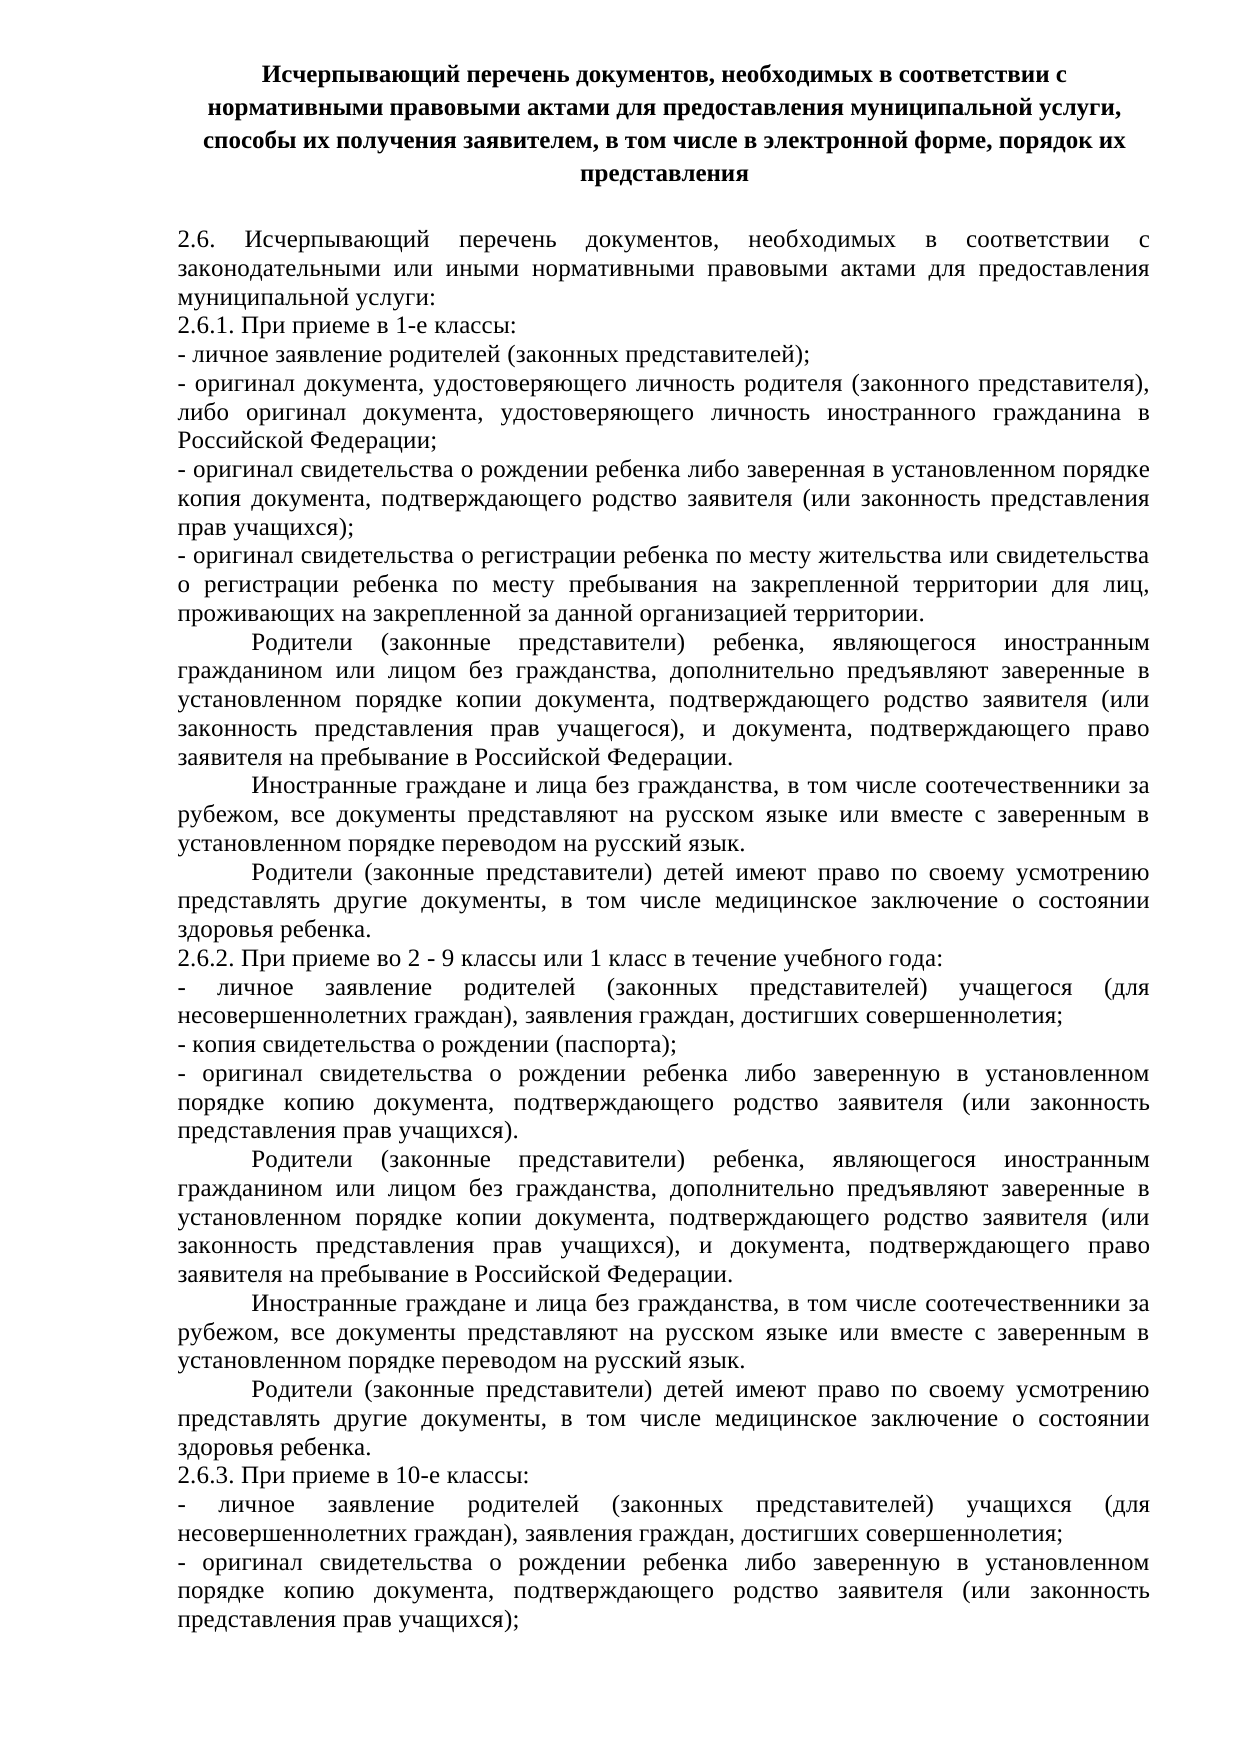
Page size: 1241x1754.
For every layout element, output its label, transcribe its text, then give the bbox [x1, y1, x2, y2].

text Родители (законные представители) ребенка, являющегося иностранным гражданином или лицом без гражданства, дополнительно предъявляют заверенные в установленном порядке копии документа, подтверждающего родство заявителя (или законность представления прав учащегося), и документа, подтверждающего право заявителя на пребывание в Российской Федерации. [177, 627, 1152, 771]
text - оригинал документа, удостоверяющего личность родителя (законного представителя), либо оригинал документа, удостоверяющего личность иностранного гражданина в Российской Федерации; [177, 368, 1152, 454]
text 2.6.1. При приеме в 1-е классы: [177, 311, 1152, 339]
text - копия свидетельства о рождении (паспорта); [177, 1029, 1152, 1058]
text - личное заявление родителей (законных представителей) учащихся (для несовершеннолетних граждан), заявления граждан, достигших совершеннолетия; [177, 1489, 1152, 1547]
text - оригинал свидетельства о регистрации ребенка по месту жительства или свидетельства о регистрации ребенка по месту пребывания на закрепленной территории для лиц, проживающих на закрепленной за данной организацией территории. [177, 541, 1152, 627]
text Родители (законные представители) ребенка, являющегося иностранным гражданином или лицом без гражданства, дополнительно предъявляют заверенные в установленном порядке копии документа, подтверждающего родство заявителя (или законность представления прав учащихся), и документа, подтверждающего право заявителя на пребывание в Российской Федерации. [177, 1144, 1152, 1288]
text - оригинал свидетельства о рождении ребенка либо заверенная в установленном порядке копия документа, подтверждающего родство заявителя (или законность представления прав учащихся); [177, 454, 1152, 541]
text - личное заявление родителей (законных представителей); [177, 339, 1152, 368]
text 2.6. Исчерпывающий перечень документов, необходимых в соответствии с законодательными или иными нормативными правовыми актами для предоставления муниципальной услуги: [177, 224, 1152, 311]
text 2.6.3. При приеме в 10-е классы: [177, 1461, 1152, 1489]
text - личное заявление родителей (законных представителей) учащегося (для несовершеннолетних граждан), заявления граждан, достигших совершеннолетия; [177, 972, 1152, 1029]
text - оригинал свидетельства о рождении ребенка либо заверенную в установленном порядке копию документа, подтверждающего родство заявителя (или законность представления прав учащихся). [177, 1058, 1152, 1144]
text 2.6.2. При приеме во 2 - 9 классы или 1 класс в течение учебного года: [177, 943, 1152, 972]
text Исчерпывающий перечень документов, необходимых в соответствии с нормативными правовыми актами для предоставления муниципальной услуги, способы их получения заявителем, в том числе в электронной форме, порядок их представления [177, 59, 1152, 187]
